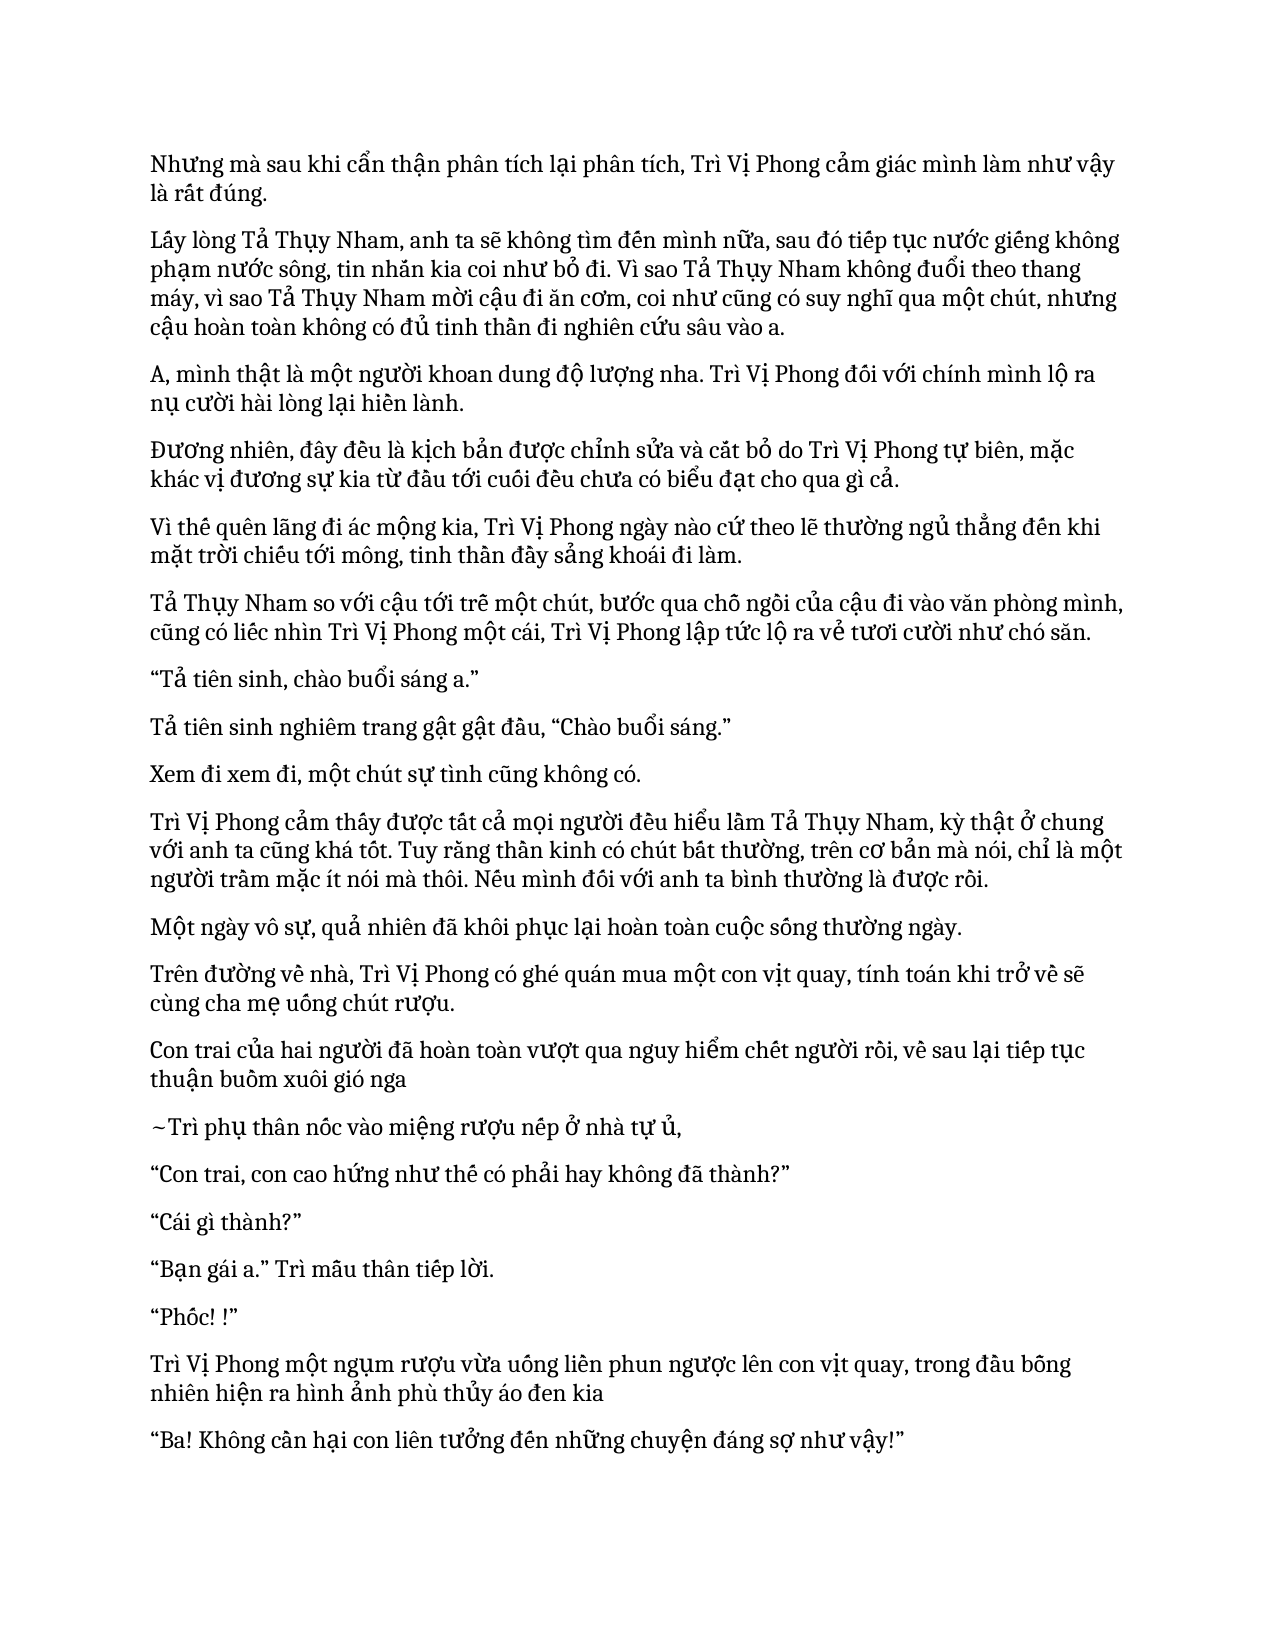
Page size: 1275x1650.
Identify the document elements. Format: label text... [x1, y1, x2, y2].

text Trì Vị Phong một ngụm rượu vừa uống liền phun ngược lên con vịt quay, trong đầu bỗng nhiên hiện ra hình ảnh phù thủy áo đen kia [150, 1350, 1125, 1407]
text A, mình thật là một người khoan dung độ lượng nha. Trì Vị Phong đối với chính mình lộ ra nụ cười hài lòng lại hiền lành. [150, 360, 1125, 417]
text Tả Thụy Nham so với cậu tới trễ một chút, bước qua chỗ ngồi của cậu đi vào văn phòng mình, cũng có liếc nhìn Trì Vị Phong một cái, Trì Vị Phong lập tức lộ ra vẻ tươi cười như chó săn. [150, 589, 1125, 646]
text Một ngày vô sự, quả nhiên đã khôi phục lại hoàn toàn cuộc sống thường ngày. [150, 912, 1125, 941]
text Nhưng mà sau khi cẩn thận phân tích lại phân tích, Trì Vị Phong cảm giác mình làm như vậy là rất đúng. [150, 150, 1125, 207]
text Trì Vị Phong cảm thấy được tất cả mọi người đều hiểu lầm Tả Thụy Nham, kỳ thật ở chung với anh ta cũng khá tốt. Tuy rằng thần kinh có chút bất thường, trên cơ bản mà nói, chỉ là một người trầm mặc ít nói mà thôi. Nếu mình đối với anh ta bình thường là được rồi. [150, 807, 1125, 894]
text “Phốc! !” [150, 1302, 1125, 1331]
text Trên đường về nhà, Trì Vị Phong có ghé quán mua một con vịt quay, tính toán khi trở về sẽ cùng cha mẹ uống chút rượu. [150, 960, 1125, 1017]
text “Tả tiên sinh, chào buổi sáng a.” [150, 665, 1125, 694]
text “Cái gì thành?” [150, 1207, 1125, 1236]
text Tả tiên sinh nghiêm trang gật gật đầu, “Chào buổi sáng.” [150, 712, 1125, 741]
text “Bạn gái a.” Trì mẫu thân tiếp lời. [150, 1255, 1125, 1284]
text “Ba! Không cần hại con liên tưởng đến những chuyện đáng sợ như vậy!” [150, 1426, 1125, 1455]
text “Con trai, con cao hứng như thế có phải hay không đã thành?” [150, 1160, 1125, 1189]
text Con trai của hai người đã hoàn toàn vượt qua nguy hiểm chết người rồi, về sau lại tiếp tục thuận buồm xuôi gió nga [150, 1036, 1125, 1094]
text ~Trì phụ thân nốc vào miệng rượu nếp ở nhà tự ủ, [150, 1112, 1125, 1141]
text Xem đi xem đi, một chút sự tình cũng không có. [150, 760, 1125, 789]
text Đương nhiên, đây đều là kịch bản được chỉnh sửa và cắt bỏ do Trì Vị Phong tự biên, mặc khác vị đương sự kia từ đầu tới cuối đều chưa có biểu đạt cho qua gì cả. [150, 436, 1125, 494]
text Lấy lòng Tả Thụy Nham, anh ta sẽ không tìm đến mình nữa, sau đó tiếp tục nước giếng không phạm nước sông, tin nhắn kia coi như bỏ đi. Vì sao Tả Thụy Nham không đuổi theo thang máy, vì sao Tả Thụy Nham mời cậu đi ăn cơm, coi như cũng có suy nghĩ qua một chút, nhưng cậu hoàn toàn không có đủ tinh thần đi nghiên cứu sâu vào a. [150, 226, 1125, 341]
text Vì thế quên lãng đi ác mộng kia, Trì Vị Phong ngày nào cứ theo lẽ thường ngủ thẳng đến khi mặt trời chiếu tới mông, tinh thần đầy sảng khoái đi làm. [150, 512, 1125, 570]
